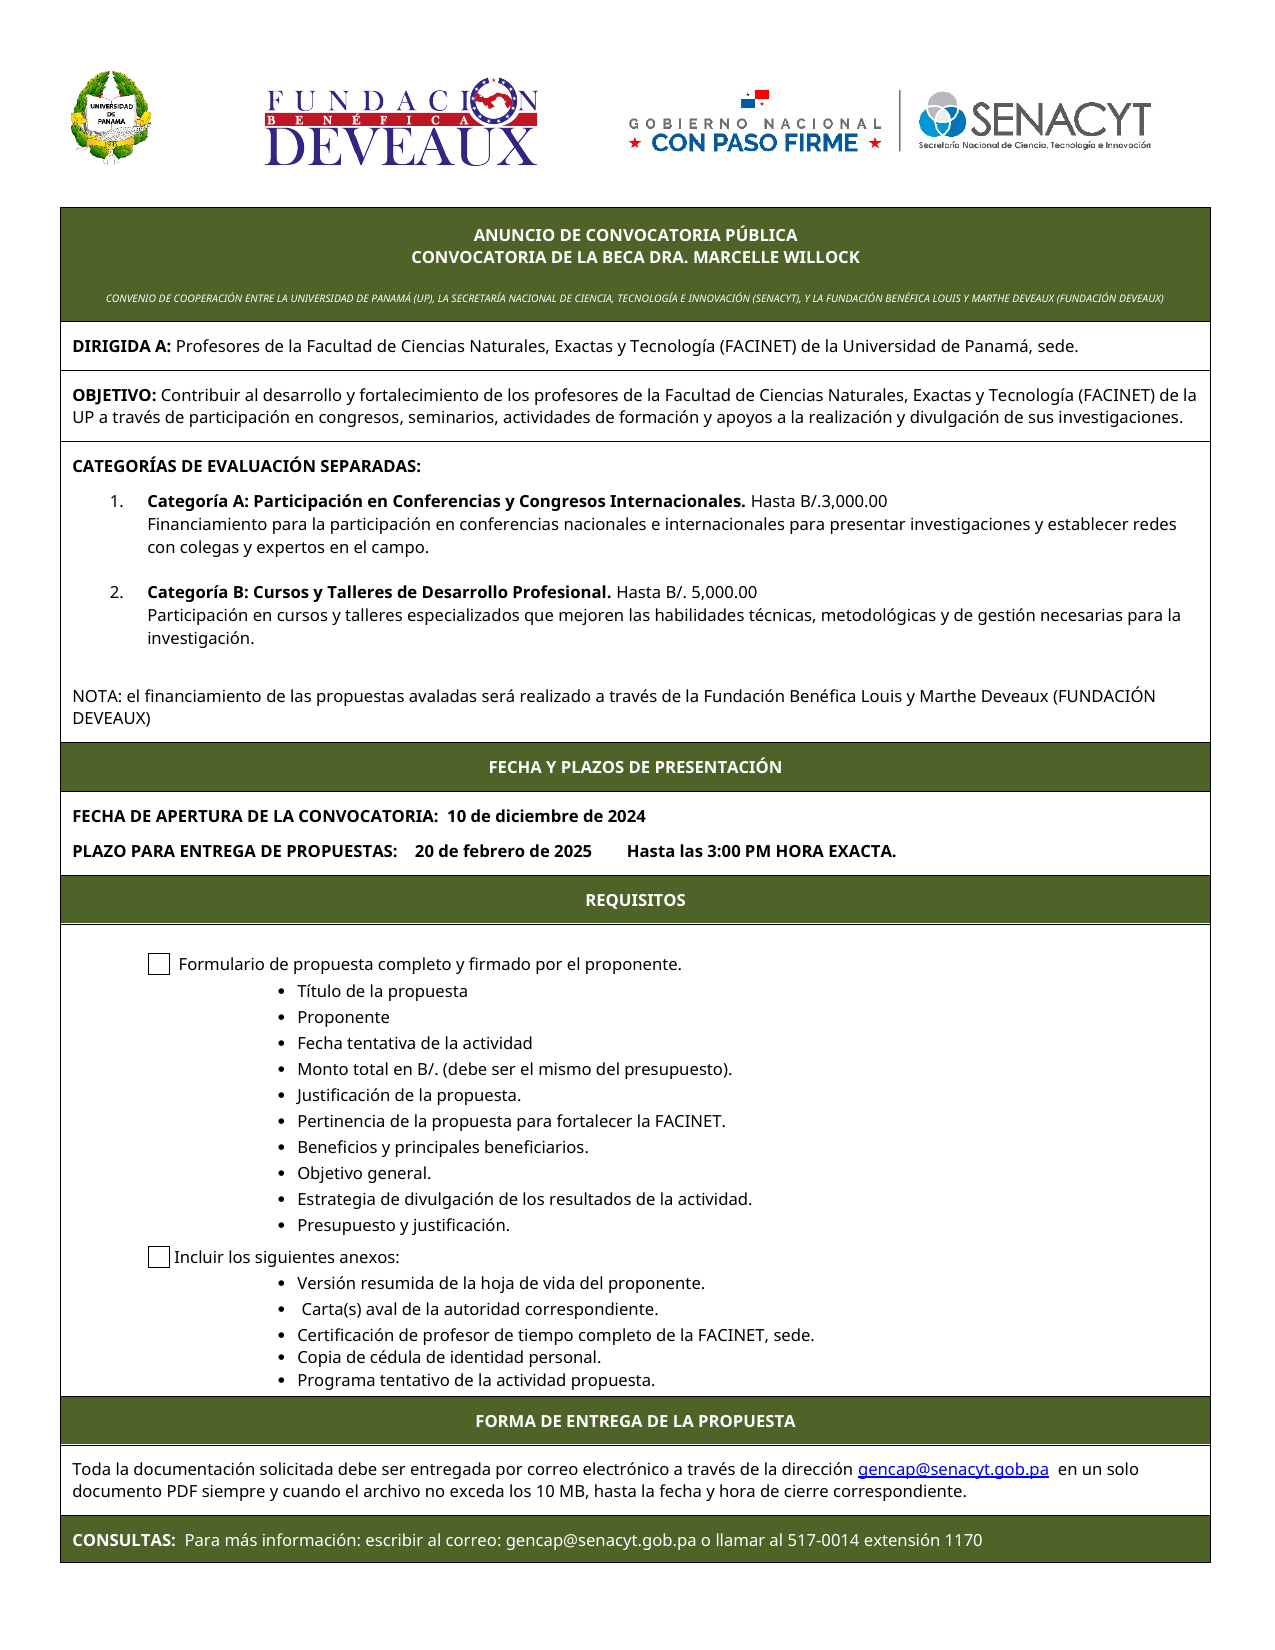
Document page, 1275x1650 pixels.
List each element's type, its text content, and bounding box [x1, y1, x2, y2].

table_cell CONSULTAS: Para más información: escribir al correo: gencap@senacyt.gob.pa o llamar al 517-0014 extensión 1170 [61, 1516, 1210, 1562]
table_cell DIRIGIDA A: Profesores de la Facultad de Ciencias Naturales, Exactas y Tecnología (FACINET) de la Universidad de Panamá, sede. [61, 322, 1210, 370]
table_cell FECHA DE APERTURA DE LA CONVOCATORIA: 10 de diciembre de 2024 PLAZO PARA ENTREGA DE PROPUESTAS: 20 de febrero de 2025 Hasta las 3:00 PM HORA EXACTA. [61, 792, 1210, 875]
picture [264, 77, 539, 166]
picture [614, 77, 1170, 166]
table_cell FECHA Y PLAZOS DE PRESENTACIÓN [61, 743, 1210, 791]
table_header ANUNCIO DE CONVOCATORIA PÚBLICA CONVOCATORIA DE LA BECA DRA. MARCELLE WILLOCK CONVENIO DE COOPERACIÓN ENTRE LA UNIVERSIDAD DE PANAMÁ (UP), LA SECRETARÍA NACIONAL DE CIENCIA, TECNOLOGÍA E INNOVACIÓN (SENACYT), Y LA FUNDACIÓN BENÉFICA LOUIS Y MARTHE DEVEAUX (FUNDACIÓN DEVEAUX) [61, 208, 1210, 321]
table_cell CATEGORÍAS DE EVALUACIÓN SEPARADAS: Categoría A: Participación en Conferencias y Congresos Internacionales. Hasta B/.3,000.00 Financiamiento para la participación en conferencias nacionales e internacionales para presentar investigaciones y establecer redes con colegas y expertos en el campo. Categoría B: Cursos y Talleres de Desarrollo Profesional. Hasta B/. 5,000.00 Participación en cursos y talleres especializados que mejoren las habilidades técnicas, metodológicas y de gestión necesarias para la investigación. NOTA: el financiamiento de las propuestas avaladas será realizado a través de la Fundación Benéfica Louis y Marthe Deveaux (FUNDACIÓN DEVEAUX) [61, 442, 1210, 742]
table_cell Toda la documentación solicitada debe ser entregada por correo electrónico a través de la dirección gencap@senacyt.gob.pa en un solo documento PDF siempre y cuando el archivo no exceda los 10 MB, hasta la fecha y hora de cierre correspondiente. [61, 1446, 1210, 1515]
picture [70, 71, 152, 166]
table_cell REQUISITOS [61, 876, 1210, 923]
table_cell Formulario de propuesta completo y firmado por el proponente. Título de la propuesta Proponente Fecha tentativa de la actividad Monto total en B/. (debe ser el mismo del presupuesto). Justificación de la propuesta. Pertinencia de la propuesta para fortalecer la FACINET. Beneficios y principales beneficiarios. Objetivo general. Estrategia de divulgación de los resultados de la actividad. Presupuesto y justificación. Incluir los siguientes anexos: Versión resumida de la hoja de vida del proponente. Carta(s) aval de la autoridad correspondiente. Certificación de profesor de tiempo completo de la FACINET, sede. Copia de cédula de identidad personal. Programa tentativo de la actividad propuesta. [61, 925, 1210, 1396]
table_cell FORMA DE ENTREGA DE LA PROPUESTA [61, 1397, 1210, 1444]
table_cell OBJETIVO: Contribuir al desarrollo y fortalecimiento de los profesores de la Facultad de Ciencias Naturales, Exactas y Tecnología (FACINET) de la UP a través de participación en congresos, seminarios, actividades de formación y apoyos a la realización y divulgación de sus investigaciones. [61, 371, 1210, 441]
